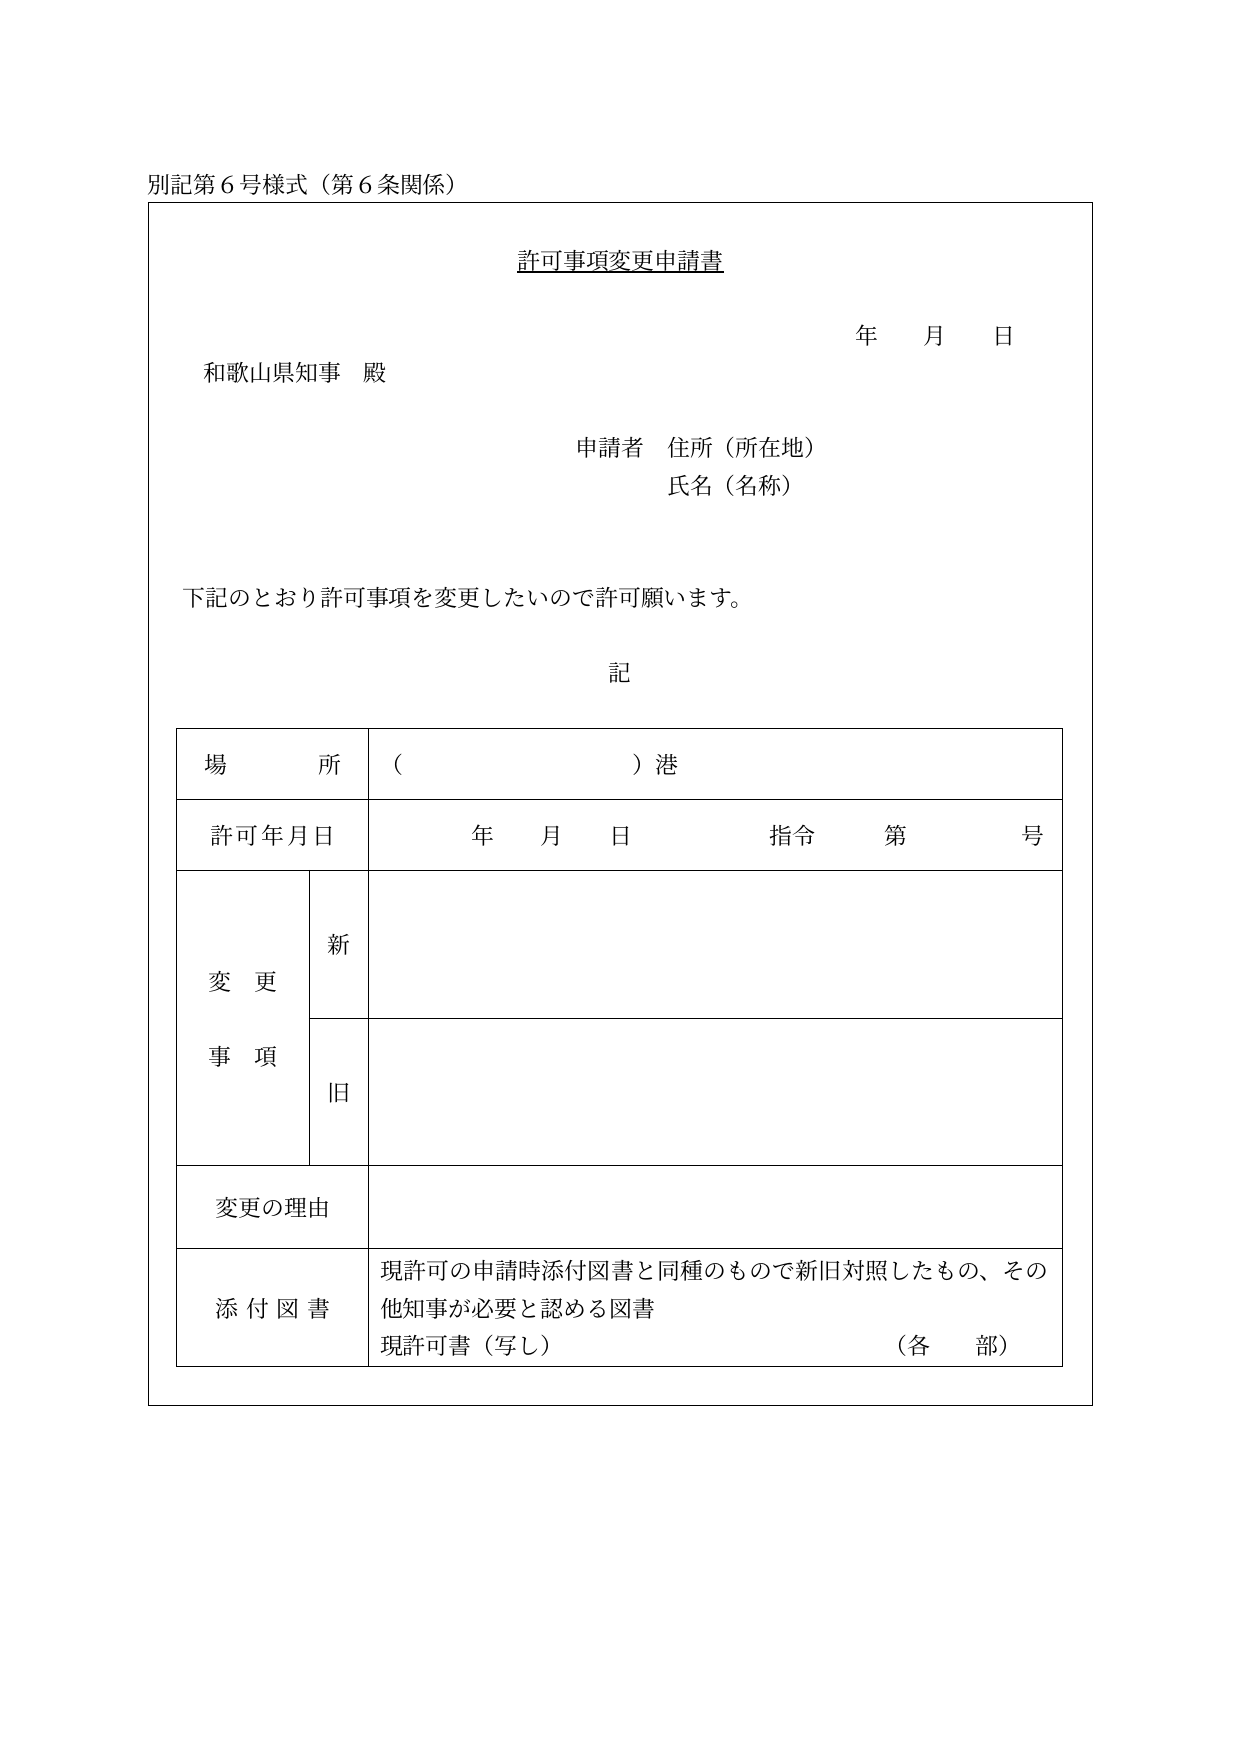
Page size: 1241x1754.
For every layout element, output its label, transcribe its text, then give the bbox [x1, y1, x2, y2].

text 別記第６号様式（第６条関係） [148, 164, 1092, 202]
table_header 許可事項変更申請書 年 月 日 和歌山県知事 殿 申請者 住所（所在地） 氏名（名称） 下記のとおり許可事項を変更したいので許可願います。 記 〇 [149, 203, 1092, 1404]
